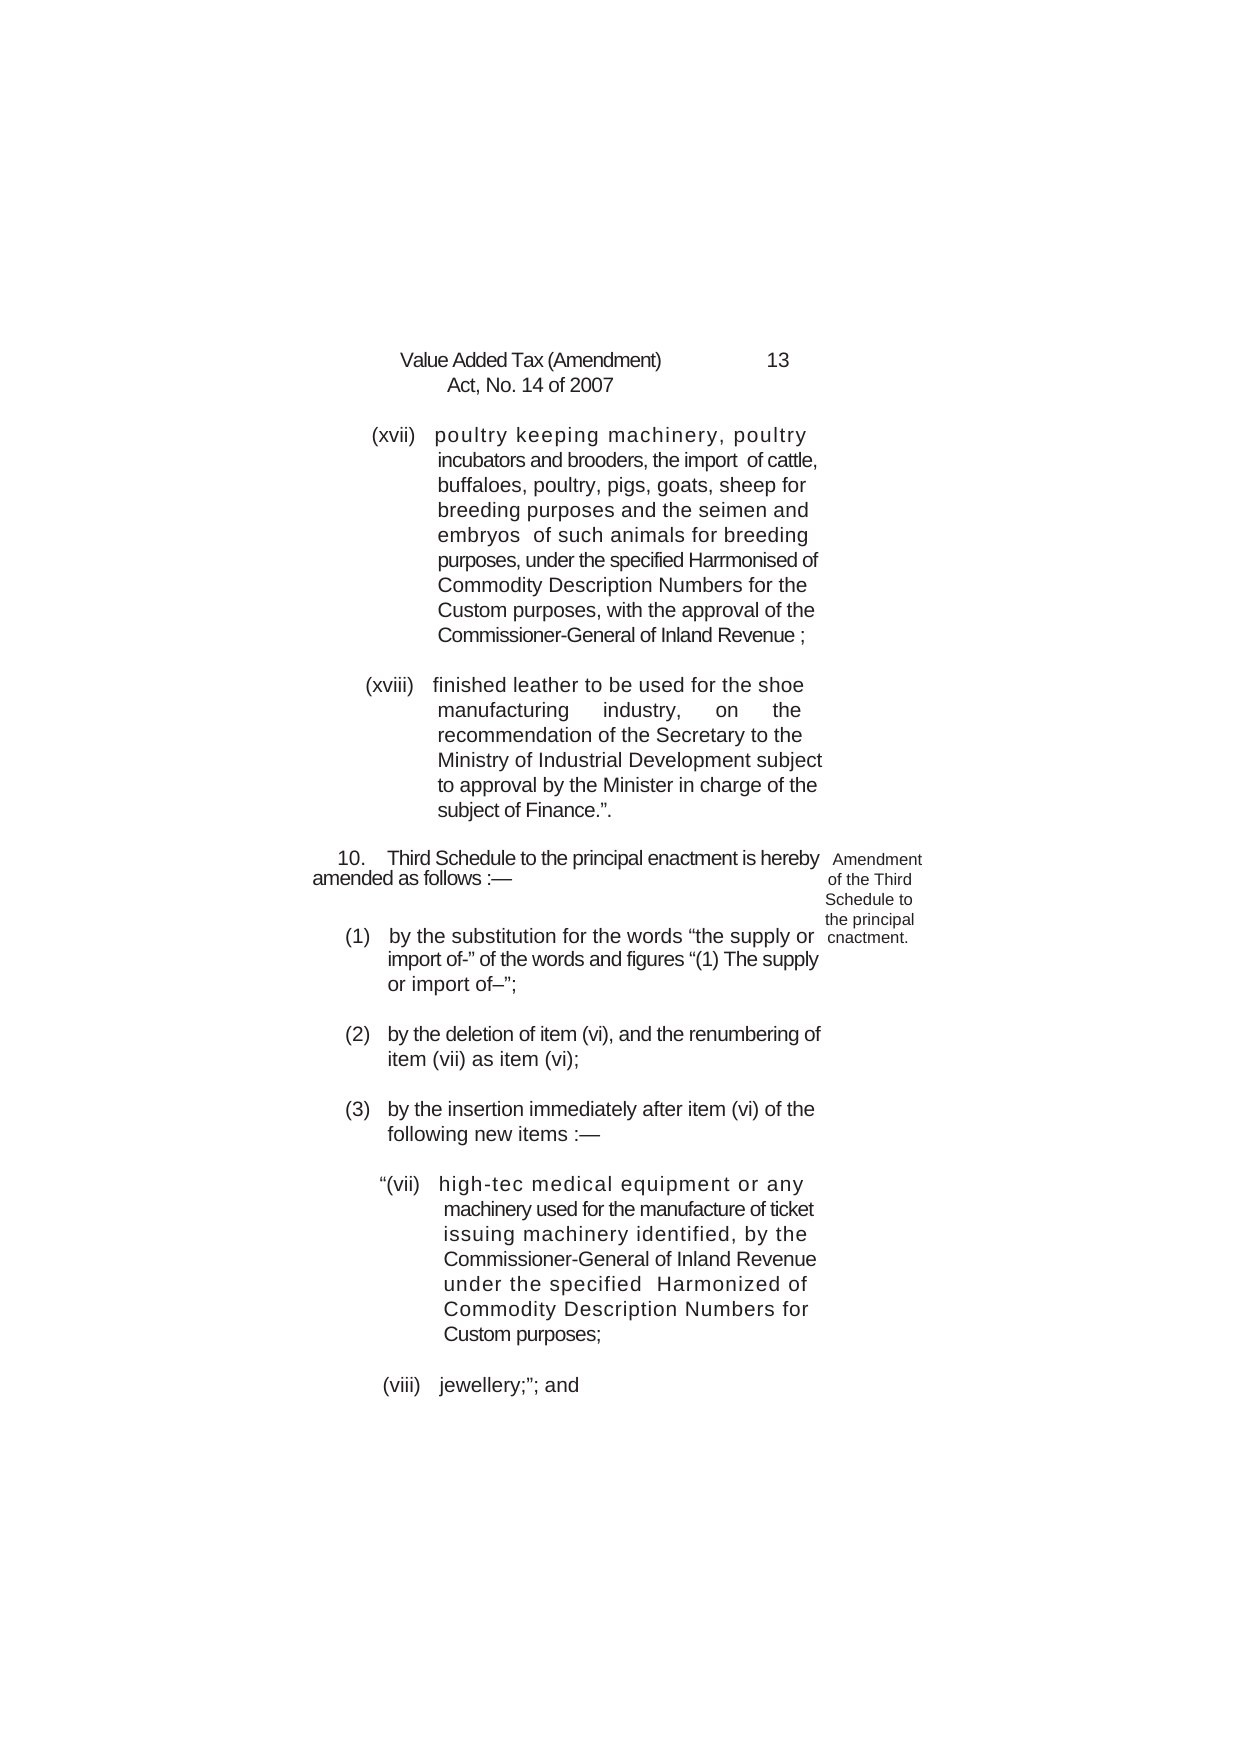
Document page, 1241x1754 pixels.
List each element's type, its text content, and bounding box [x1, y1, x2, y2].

text Custom purposes, with the approval of the [437, 597, 1240, 622]
text buffaloes, poultry, pigs, goats, sheep for [437, 473, 1240, 498]
text Commodity Description Numbers for the [437, 573, 1240, 597]
text Custom purposes; [443, 1322, 1240, 1347]
text (viii) jewellery;”; and [382, 1373, 1240, 1398]
text manufacturing industry, on the [437, 697, 1240, 722]
text following new items :— [387, 1122, 1240, 1147]
text “(vii) high-tec medical equipment or any [379, 1172, 1240, 1197]
text to approval by the Minister in charge of the [437, 772, 1240, 797]
text machinery used for the manufacture of ticket [443, 1197, 1240, 1222]
text amended as follows :— of the Third [312, 869, 1240, 889]
text Commissioner-General of Inland Revenue [443, 1247, 1240, 1272]
text Act, No. 14 of 2007 [447, 372, 1240, 397]
text recommendation of the Secretary to the [437, 722, 1240, 747]
text the principal [825, 909, 1240, 929]
text 10. Third Schedule to the principal enactment is hereby Amendment [337, 848, 1240, 869]
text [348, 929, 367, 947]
text (3) by the insertion immediately after item (vi) of the [345, 1097, 1240, 1122]
text breeding purposes and the seimen and [437, 498, 1240, 523]
text (xviii) finished leather to be used for the shoe [365, 672, 1240, 697]
text Schedule to [825, 889, 1240, 909]
text (1) by the substitution for the words “the supply or cnactment. [366, 929, 1240, 947]
text Commissioner-General of Inland Revenue ; [437, 622, 1240, 647]
text (xvii) poultry keeping machinery, poultry [371, 422, 1240, 448]
text item (vii) as item (vi); [387, 1047, 1240, 1072]
text issuing machinery identified, by the [443, 1222, 1240, 1247]
text embryos of such animals for breeding [437, 523, 1240, 548]
text purposes, under the specified Harrmonised of [437, 548, 1240, 573]
text Value Added Tax (Amendment) 13 [400, 347, 1240, 372]
text or import of–”; [387, 972, 1240, 997]
text under the specified Harmonized of [443, 1272, 1240, 1297]
text import of-” of the words and figures “(1) The supply [387, 947, 1240, 972]
text Ministry of Industrial Development subject [437, 747, 1240, 772]
text incubators and brooders, the import of cattle, [437, 448, 1240, 473]
text subject of Finance.”. [437, 797, 1240, 822]
text Commodity Description Numbers for [443, 1297, 1240, 1322]
text (2) by the deletion of item (vi), and the renumbering of [345, 1022, 1240, 1047]
